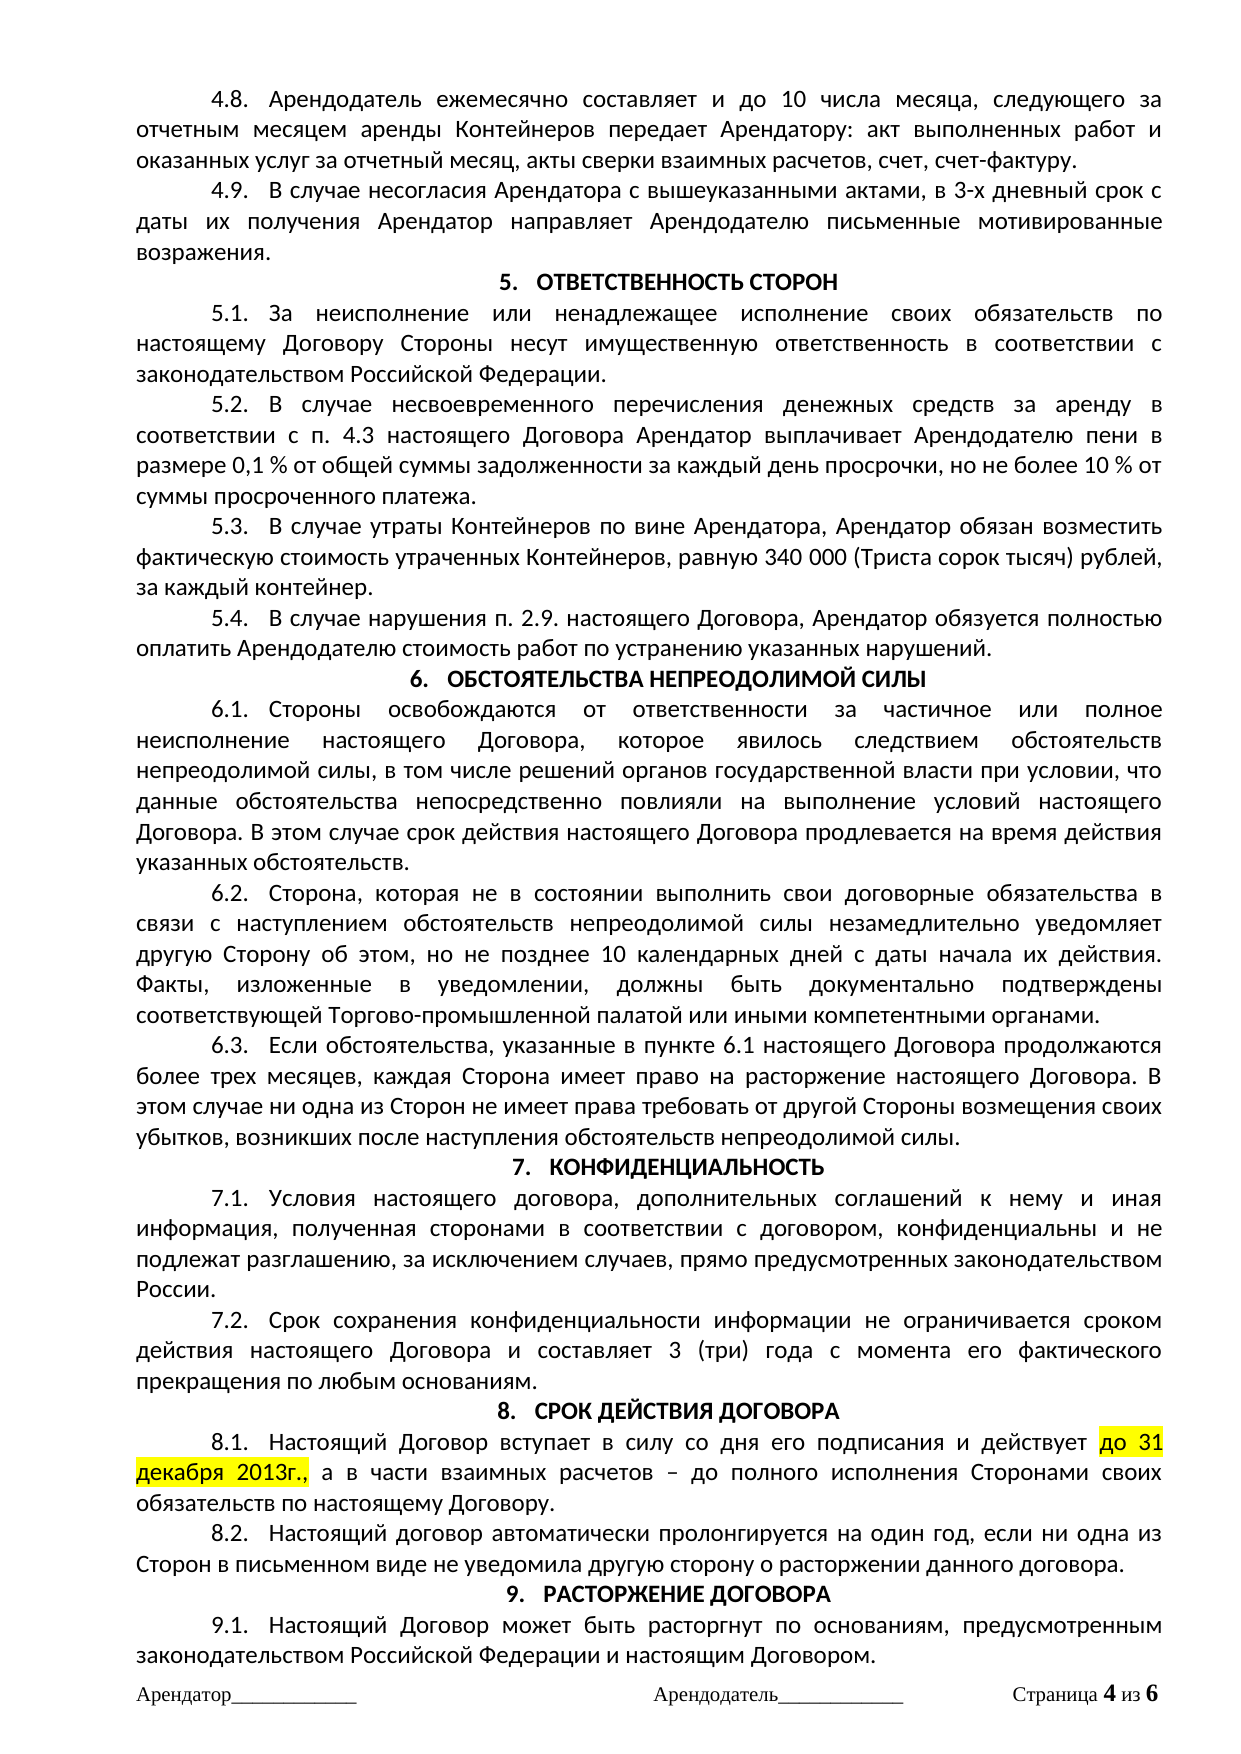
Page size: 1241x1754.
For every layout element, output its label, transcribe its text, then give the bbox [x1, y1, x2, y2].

list В случае нарушения п. 2.9. настоящего Договора, Арендатор обязуется полностью оплатить Арендодателю стоимость работ по устранению указанных нарушений. [136, 602, 1163, 663]
list ОБСТОЯТЕЛЬСТВА НЕПРЕОДОЛИМОЙ СИЛЫ [173, 663, 1163, 693]
list Настоящий Договор может быть расторгнут по основаниям, предусмотренным законодательством Российской Федерации и настоящим Договором. [136, 1609, 1163, 1670]
list РАСТОРЖЕНИЕ ДОГОВОРА [173, 1579, 1163, 1609]
list В случае утраты Контейнеров по вине Арендатора, Арендатор обязан возместить фактическую стоимость утраченных Контейнеров, равную 340 000 (Триста сорок тысяч) рублей, за каждый контейнер. [136, 510, 1163, 602]
list Сторона, которая не в состоянии выполнить свои договорные обязательства в связи с наступлением обстоятельств непреодолимой силы незамедлительно уведомляет другую Сторону об этом, но не позднее 10 календарных дней с даты начала их действия. Факты, изложенные в уведомлении, должны быть документально подтверждены соответствующей Торгово-промышленной палатой или иными компетентными органами. [136, 877, 1163, 1029]
list Настоящий Договор вступает в силу со дня его подписания и действует до 31 декабря 2013г., а в части взаимных расчетов – до полного исполнения Сторонами своих обязательств по настоящему Договору. [136, 1426, 1163, 1518]
list СРОК ДЕЙСТВИЯ ДОГОВОРА [173, 1396, 1163, 1426]
list ОТВЕТСТВЕННОСТЬ СТОРОН [173, 266, 1163, 297]
list В случае несогласия Арендатора с вышеуказанными актами, в 3-х дневный срок с даты их получения Арендатор направляет Арендодателю письменные мотивированные возражения. [136, 175, 1163, 266]
list Настоящий договор автоматически пролонгируется на один год, если ни одна из Сторон в письменном виде не уведомила другую сторону о расторжении данного договора. [136, 1518, 1163, 1579]
list Срок сохранения конфиденциальности информации не ограничивается сроком действия настоящего Договора и составляет 3 (три) года с момента его фактического прекращения по любым основаниям. [136, 1304, 1163, 1396]
list Арендодатель ежемесячно составляет и до 10 числа месяца, следующего за отчетным месяцем аренды Контейнеров передает Арендатору: акт выполненных работ и оказанных услуг за отчетный месяц, акты сверки взаимных расчетов, счет, счет-фактуру. [136, 83, 1163, 175]
list За неисполнение или ненадлежащее исполнение своих обязательств по настоящему Договору Стороны несут имущественную ответственность в соответствии с законодательством Российской Федерации. [136, 297, 1163, 388]
subtitle КОНФИДЕНЦИАЛЬНОСТЬ [173, 1151, 1163, 1182]
list В случае несвоевременного перечисления денежных средств за аренду в соответствии с п. 4.3 настоящего Договора Арендатор выплачивает Арендодателю пени в размере 0,1 % от общей суммы задолженности за каждый день просрочки, но не более 10 % от суммы просроченного платежа. [136, 388, 1163, 510]
list Если обстоятельства, указанные в пункте 6.1 настоящего Договора продолжаются более трех месяцев, каждая Сторона имеет право на расторжение настоящего Договора. В этом случае ни одна из Сторон не имеет права требовать от другой Стороны возмещения своих убытков, возникших после наступления обстоятельств непреодолимой силы. [136, 1029, 1163, 1151]
list Условия настоящего договора, дополнительных соглашений к нему и иная информация, полученная сторонами в соответствии с договором, конфиденциальны и не подлежат разглашению, за исключением случаев, прямо предусмотренных законодательством России. [136, 1182, 1163, 1304]
list Стороны освобождаются от ответственности за частичное или полное неисполнение настоящего Договора, которое явилось следствием обстоятельств непреодолимой силы, в том числе решений органов государственной власти при условии, что данные обстоятельства непосредственно повлияли на выполнение условий настоящего Договора. В этом случае срок действия настоящего Договора продлевается на время действия указанных обстоятельств. [136, 693, 1163, 877]
